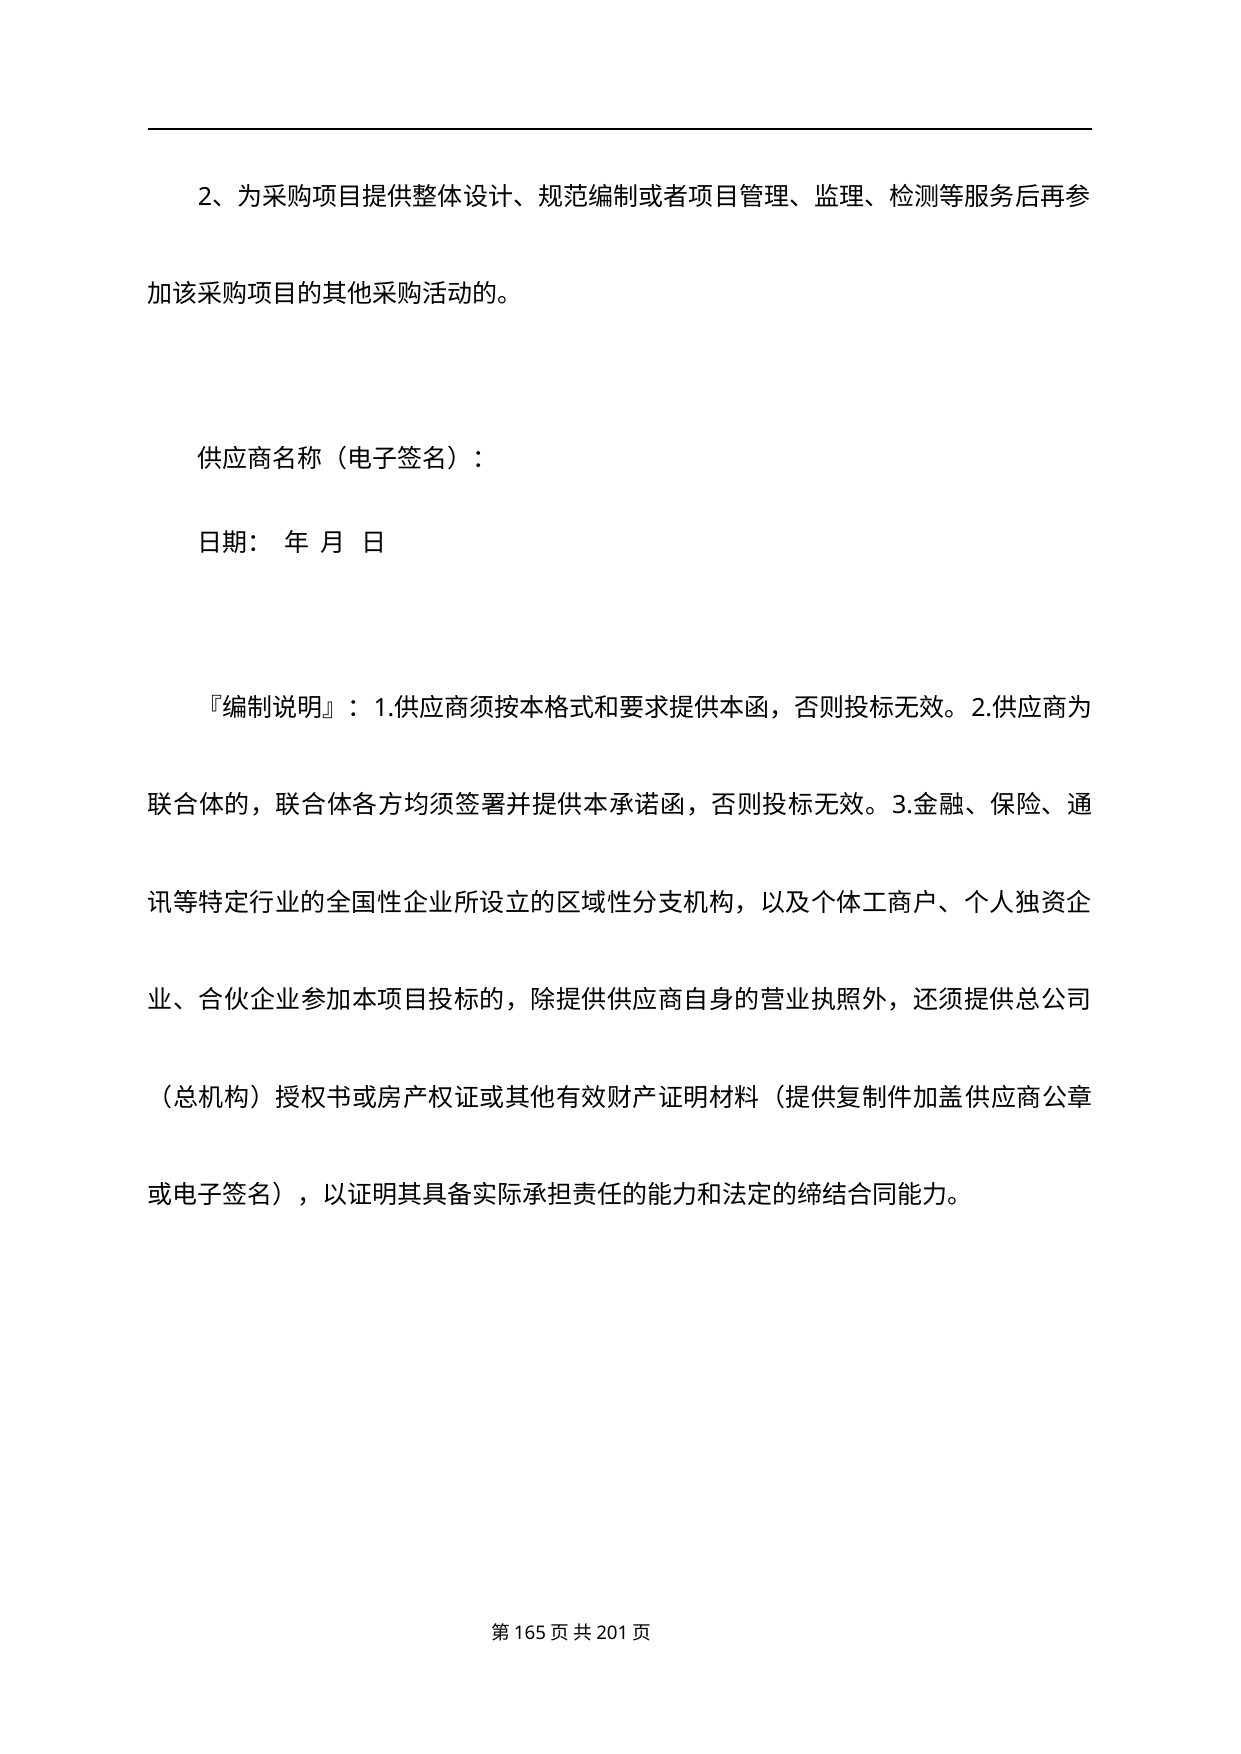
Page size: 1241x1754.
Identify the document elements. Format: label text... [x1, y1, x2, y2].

text 2、为采购项目提供整体设计、规范编制或者项目管理、监理、检测等服务后再参加该采购项目的其他采购活动的。 [148, 162, 1092, 324]
text 供应商名称（电子签名）： [148, 424, 1092, 489]
text 『编制说明』：1.供应商须按本格式和要求提供本函，否则投标无效。2.供应商为联合体的，联合体各方均须签署并提供本承诺函，否则投标无效。3.金融、保险、通讯等特定行业的全国性企业所设立的区域性分支机构，以及个体工商户、个人独资企业、合伙企业参加本项目投标的，除提供供应商自身的营业执照外，还须提供总公司（总机构）授权书或房产权证或其他有效财产证明材料（提供复制件加盖供应商公章或电子签名），以证明其具备实际承担责任的能力和法定的缔结合同能力。 [148, 673, 1092, 1225]
text 日期： 年 月 日 [148, 508, 1092, 573]
